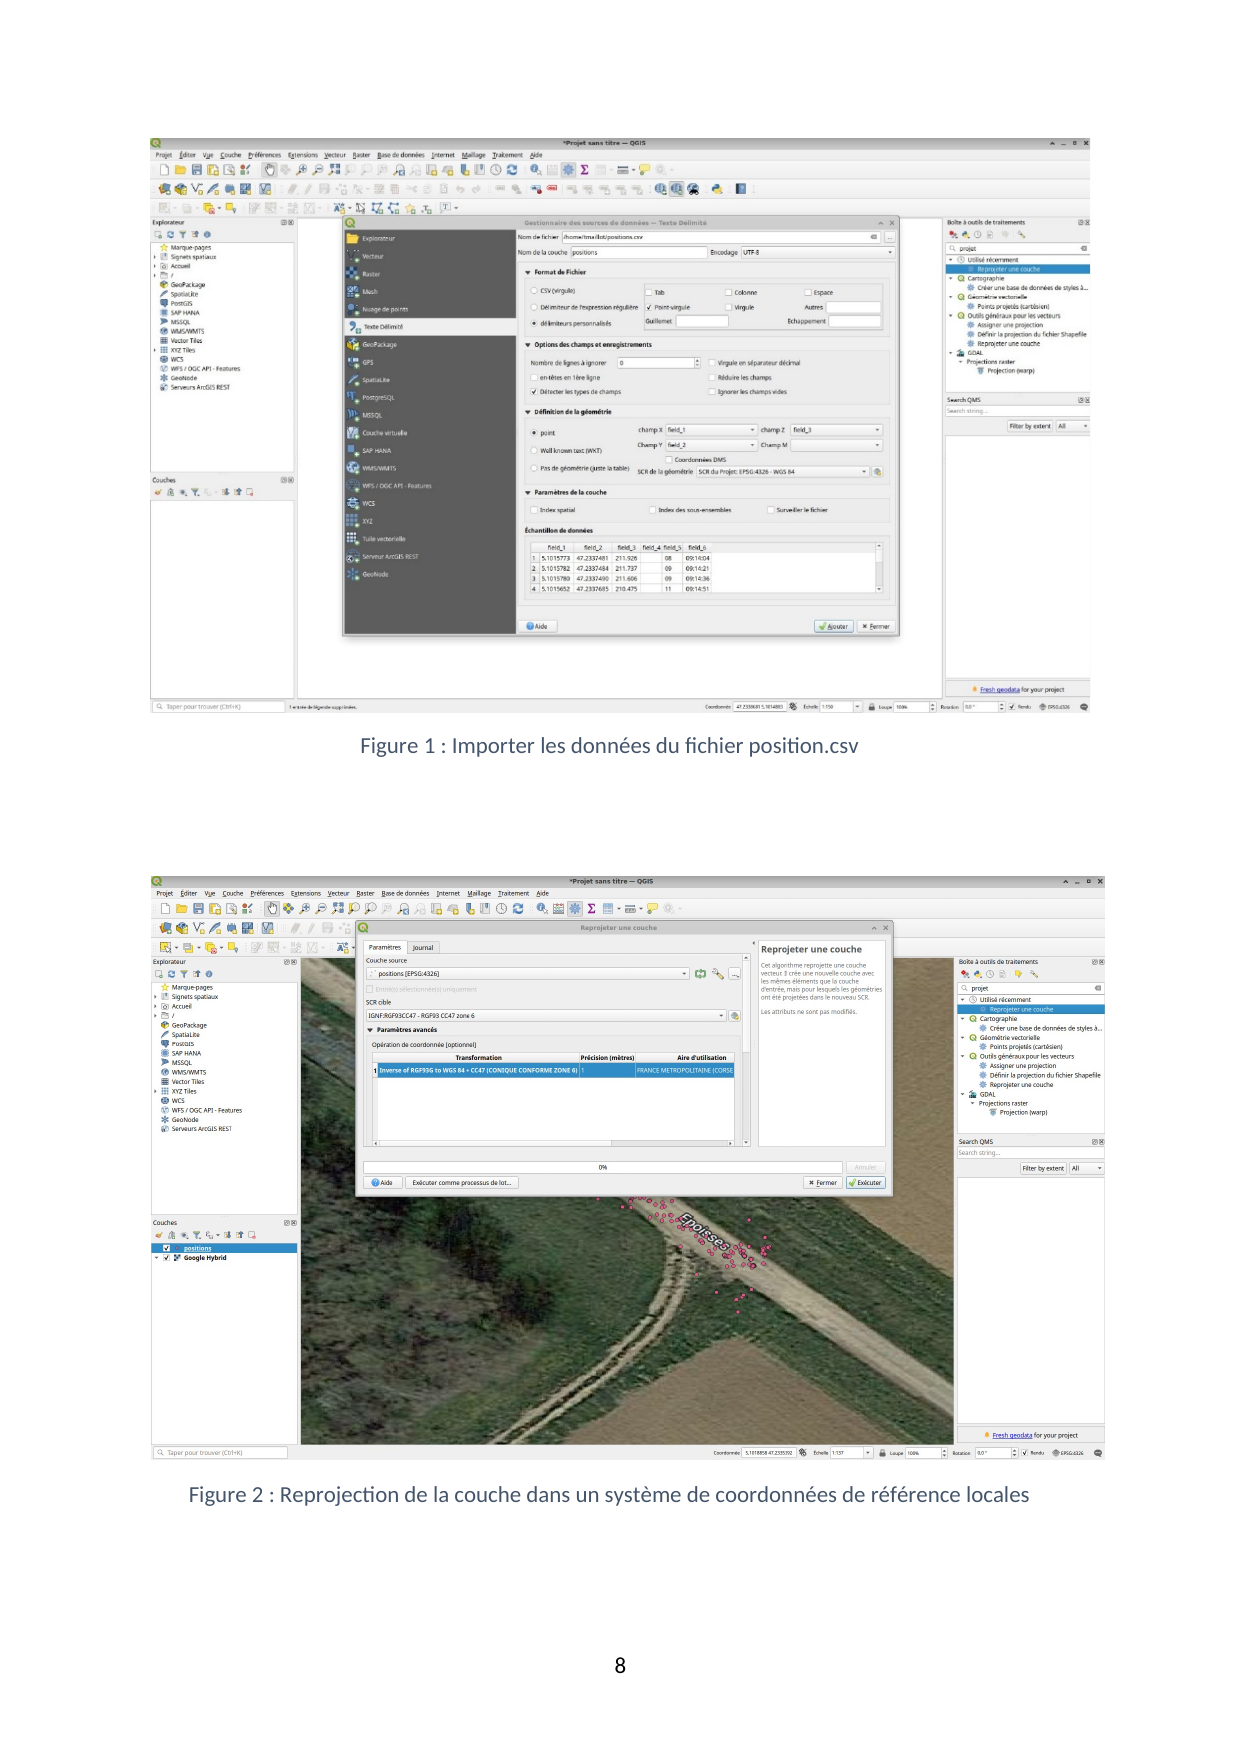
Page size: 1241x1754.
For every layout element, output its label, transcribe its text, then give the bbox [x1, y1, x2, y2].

text Figure 2 : Reprojection de la couche dans un système de coordonnées de référence locales [150, 1481, 1069, 1509]
picture [151, 876, 1105, 1460]
text Figure 1 : Importer les données du fichier position.csv [150, 731, 1069, 759]
picture [150, 138, 1091, 713]
